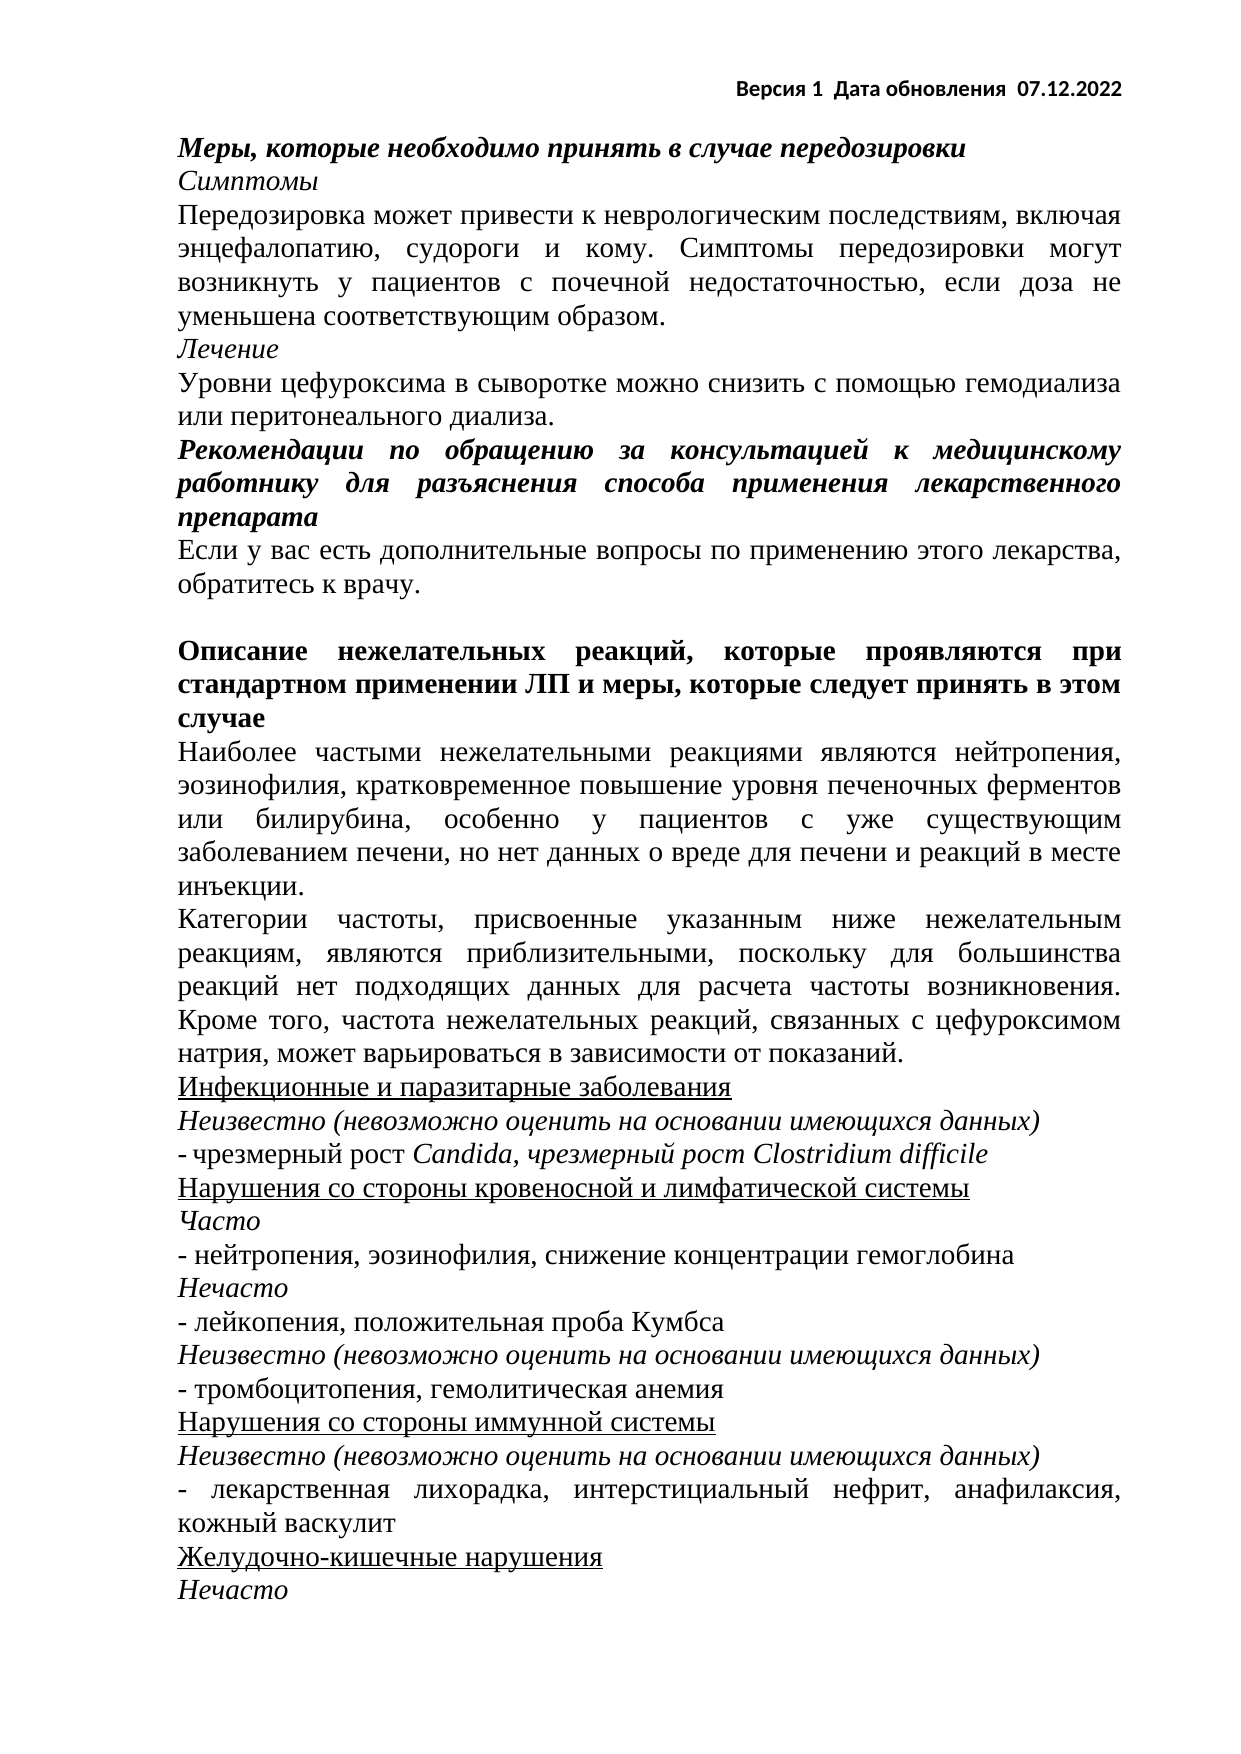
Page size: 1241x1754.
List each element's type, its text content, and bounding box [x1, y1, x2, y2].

text Инфекционные и паразитарные заболевания [177, 1069, 1122, 1103]
text Рекомендации по обращению за консультацией к медицинскому работнику для разъяснения способа применения лекарственного препарата [177, 432, 1122, 532]
text Меры, которые необходимо принять в случае передозировки [177, 130, 1122, 163]
text Желудочно-кишечные нарушения [177, 1539, 1122, 1572]
text Если у вас есть дополнительные вопросы по применению этого лекарства, обратитесь к врачу. [177, 532, 1122, 599]
text Симптомы [177, 163, 1122, 197]
text Неизвестно (невозможно оценить на основании имеющихся данных) [177, 1103, 1122, 1136]
text - нейтропения, эозинофилия, снижение концентрации гемоглобина [177, 1237, 1122, 1270]
text Категории частоты, присвоенные указанным ниже нежелательным реакциям, являются приблизительными, поскольку для большинства реакций нет подходящих данных для расчета частоты возникновения. Кроме того, частота нежелательных реакций, связанных с цефуроксимом натрия, может варьироваться в зависимости от показаний. [177, 901, 1122, 1069]
text Неизвестно (невозможно оценить на основании имеющихся данных) [177, 1337, 1122, 1371]
text Передозировка может привести к неврологическим последствиям, включая энцефалопатию, судороги и кому. Симптомы передозировки могут возникнуть у пациентов с почечной недостаточностью, если доза не уменьшена соответствующим образом. [177, 197, 1122, 331]
text Нарушения со стороны кровеносной и лимфатической системы [177, 1170, 1122, 1203]
list чрезмерный рост Candida, чрезмерный рост Clostridium difficile [177, 1136, 1122, 1170]
text Нечасто [177, 1572, 1122, 1606]
text Часто [177, 1203, 1122, 1237]
text Лечение [177, 331, 1122, 365]
text Описание нежелательных реакций, которые проявляются при стандартном применении ЛП и меры, которые следует принять в этом случае [177, 633, 1122, 734]
text - тромбоцитопения, гемолитическая анемия [177, 1371, 1122, 1404]
text Наиболее частыми нежелательными реакциями являются нейтропения, эозинофилия, кратковременное повышение уровня печеночных ферментов или билирубина, особенно у пациентов с уже существующим заболеванием печени, но нет данных о вреде для печени и реакций в месте инъекции. [177, 734, 1122, 901]
text - лейкопения, положительная проба Кумбса [177, 1304, 1122, 1337]
text - лекарственная лихорадка, интерстициальный нефрит, анафилаксия, кожный васкулит [177, 1472, 1122, 1539]
text Уровни цефуроксима в сыворотке можно снизить с помощью гемодиализа или перитонеального диализа. [177, 365, 1122, 432]
text Нарушения со стороны иммунной системы [177, 1404, 1122, 1438]
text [177, 1438, 1122, 1472]
text Нечасто [177, 1270, 1122, 1304]
